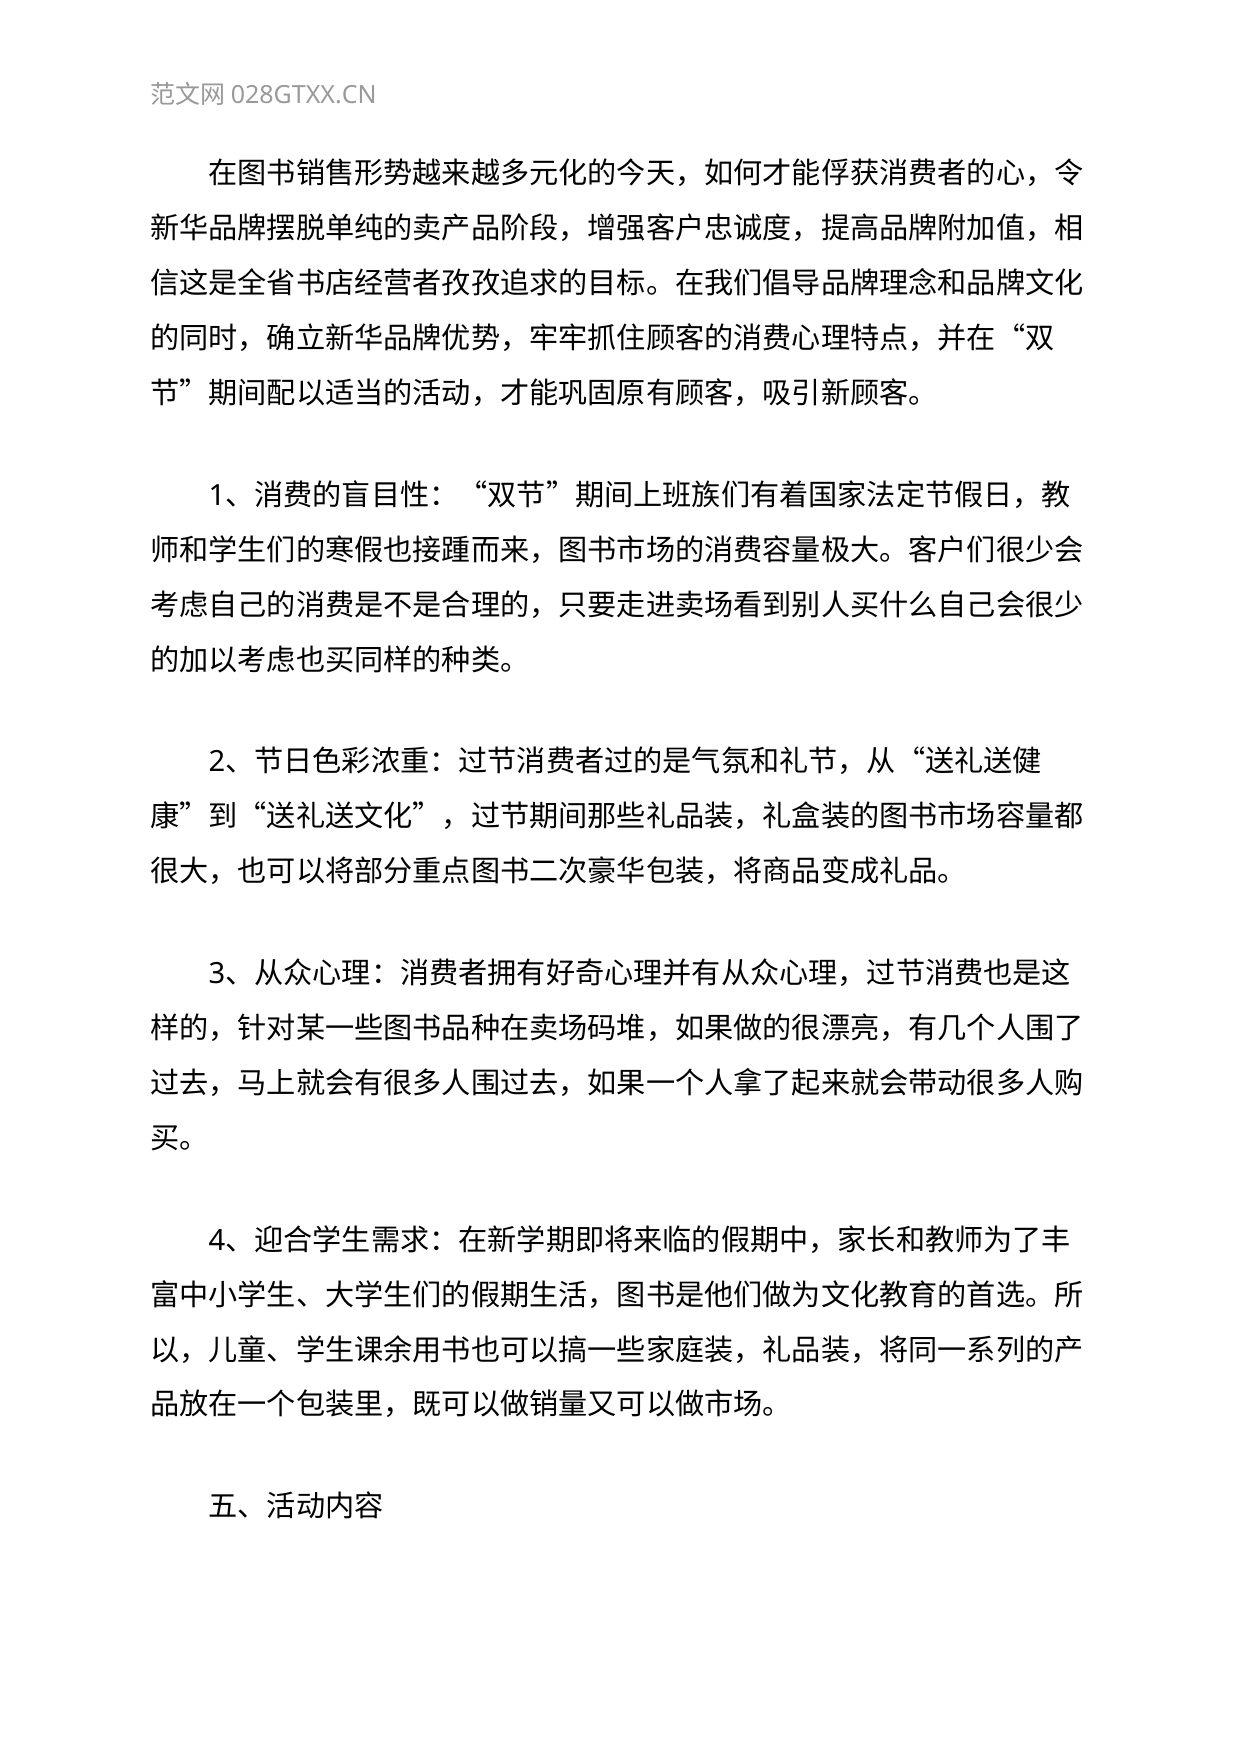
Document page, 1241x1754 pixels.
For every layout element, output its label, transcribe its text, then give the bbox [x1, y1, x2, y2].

text 2、节日色彩浓重：过节消费者过的是气氛和礼节，从“送礼送健康”到“送礼送文化”，过节期间那些礼品装，礼盒装的图书市场容量都很大，也可以将部分重点图书二次豪华包装，将商品变成礼品。 [150, 738, 1090, 890]
text 五、活动内容 [150, 1483, 1090, 1525]
text 在图书销售形势越来越多元化的今天，如何才能俘获消费者的心，令新华品牌摆脱单纯的卖产品阶段，增强客户忠诚度，提高品牌附加值，相信这是全省书店经营者孜孜追求的目标。在我们倡导品牌理念和品牌文化的同时，确立新华品牌优势，牢牢抓住顾客的消费心理特点，并在“双节”期间配以适当的活动，才能巩固原有顾客，吸引新顾客。 [150, 150, 1090, 412]
text 4、迎合学生需求：在新学期即将来临的假期中，家长和教师为了丰富中小学生、大学生们的假期生活，图书是他们做为文化教育的首选。所以，儿童、学生课余用书也可以搞一些家庭装，礼品装，将同一系列的产品放在一个包装里，既可以做销量又可以做市场。 [150, 1216, 1090, 1423]
text 3、从众心理：消费者拥有好奇心理并有从众心理，过节消费也是这样的，针对某一些图书品种在卖场码堆，如果做的很漂亮，有几个人围了过去，马上就会有很多人围过去，如果一个人拿了起来就会带动很多人购买。 [150, 949, 1090, 1157]
text 1、消费的盲目性：“双节”期间上班族们有着国家法定节假日，教师和学生们的寒假也接踵而来，图书市场的消费容量极大。客户们很少会考虑自己的消费是不是合理的，只要走进卖场看到别人买什么自己会很少的加以考虑也买同样的种类。 [150, 471, 1090, 678]
